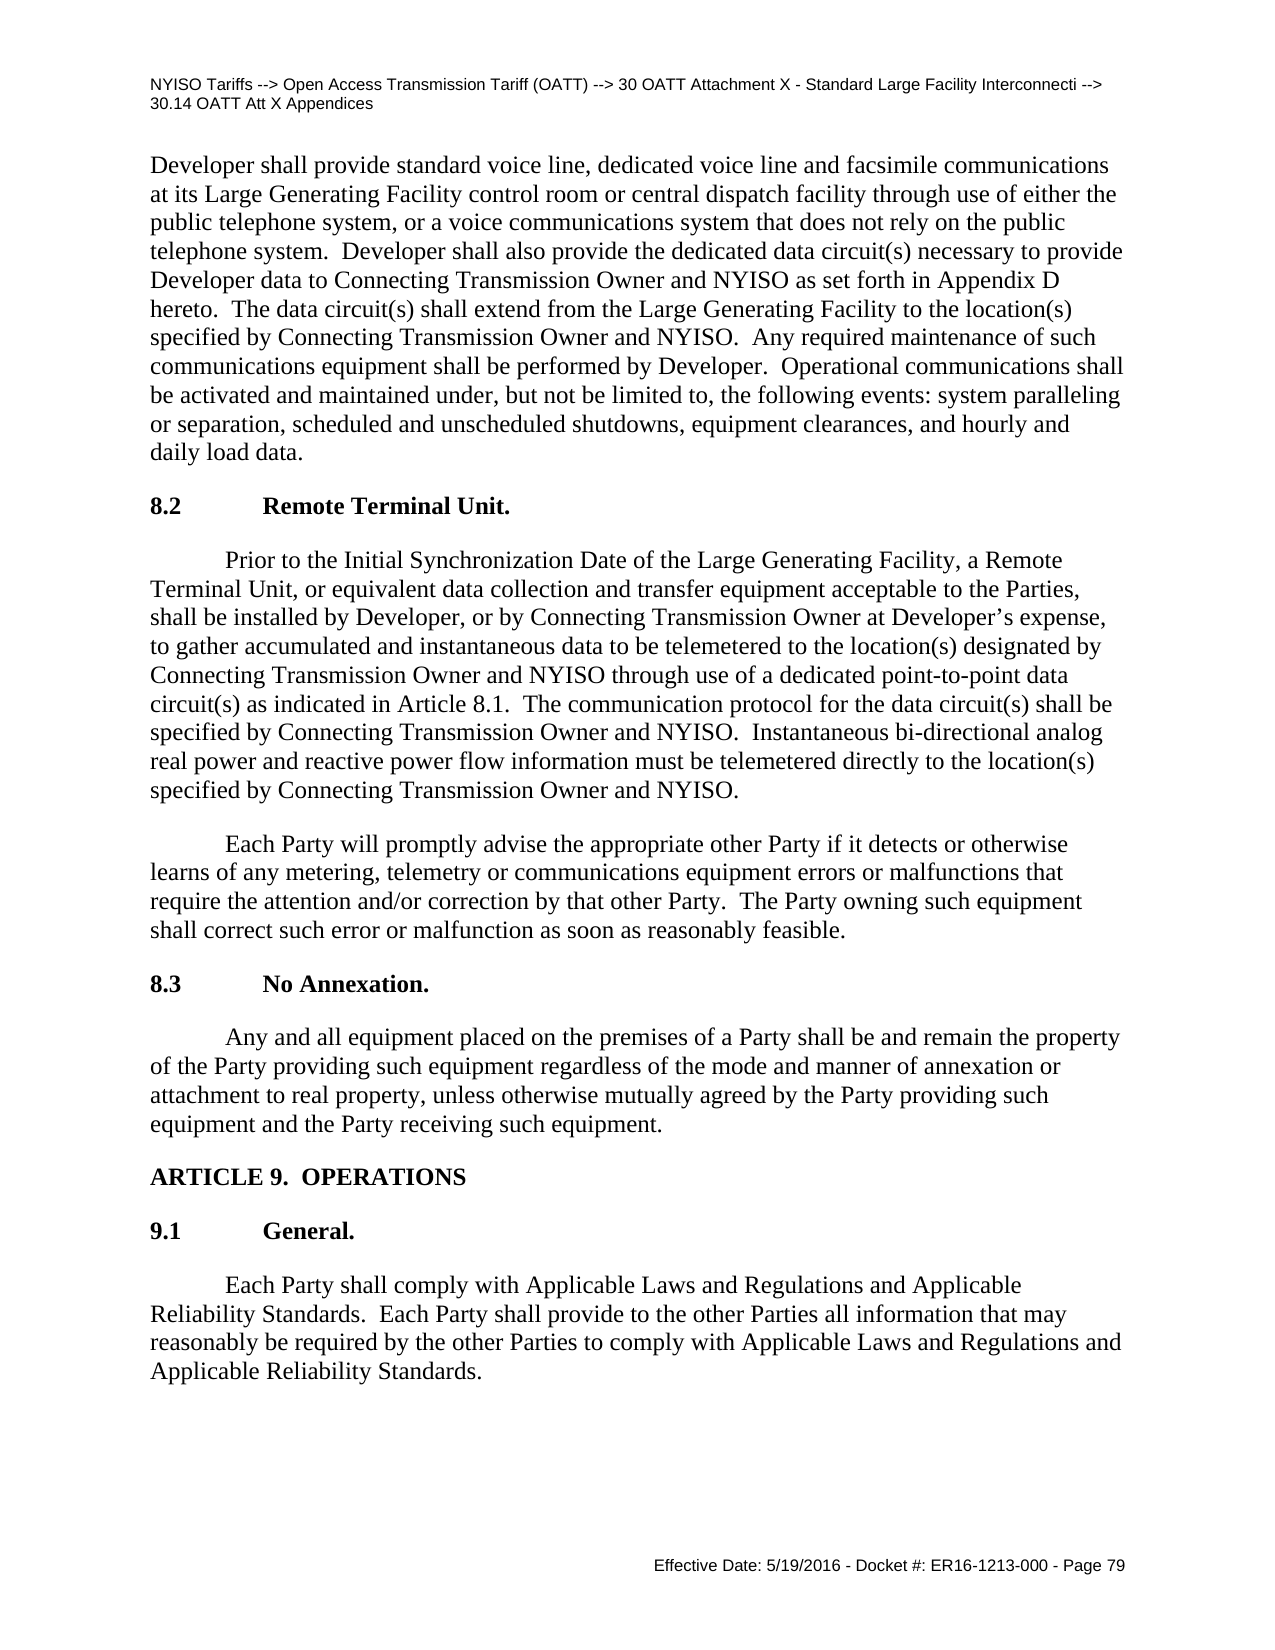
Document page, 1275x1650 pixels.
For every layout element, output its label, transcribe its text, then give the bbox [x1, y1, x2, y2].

text Any and all equipment placed on the premises of a Party shall be and remain the property of the Party providing such equipment regardless of the mode and manner of annexation or attachment to real property, unless otherwise mutually agreed by the Party providing such equipment and the Party receiving such equipment. [150, 1022, 1125, 1137]
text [150, 150, 1125, 466]
subtitle 8.3 No Annexation. [150, 969, 1059, 997]
text Prior to the Initial Synchronization Date of the Large Generating Facility, a Remote Terminal Unit, or equivalent data collection and transfer equipment acceptable to the Parties, shall be installed by Developer, or by Connecting Transmission Owner at Developer’s expense, to gather accumulated and instantaneous data to be telemetered to the location(s) designated by Connecting Transmission Owner and NYISO through use of a dedicated point-to-point data circuit(s) as indicated in Article 8.1. The communication protocol for the data circuit(s) shall be specified by Connecting Transmission Owner and NYISO. Instantaneous bi-directional analog real power and reactive power flow information must be telemetered directly to the location(s) specified by Connecting Transmission Owner and NYISO. [150, 545, 1125, 804]
subtitle 9.1 General. [150, 1216, 1059, 1245]
text Each Party will promptly advise the appropriate other Party if it detects or otherwise learns of any metering, telemetry or communications equipment errors or malfunctions that require the attention and/or correction by that other Party. The Party owning such equipment shall correct such error or malfunction as soon as reasonably feasible. [150, 829, 1125, 944]
subtitle 8.2 Remote Terminal Unit. [150, 491, 1059, 520]
text Each Party shall comply with Applicable Laws and Regulations and Applicable Reliability Standards. Each Party shall provide to the other Parties all information that may reasonably be required by the other Parties to comply with Applicable Laws and Regulations and Applicable Reliability Standards. [150, 1270, 1125, 1385]
subtitle ARTICLE 9. OPERATIONS [150, 1162, 1059, 1191]
